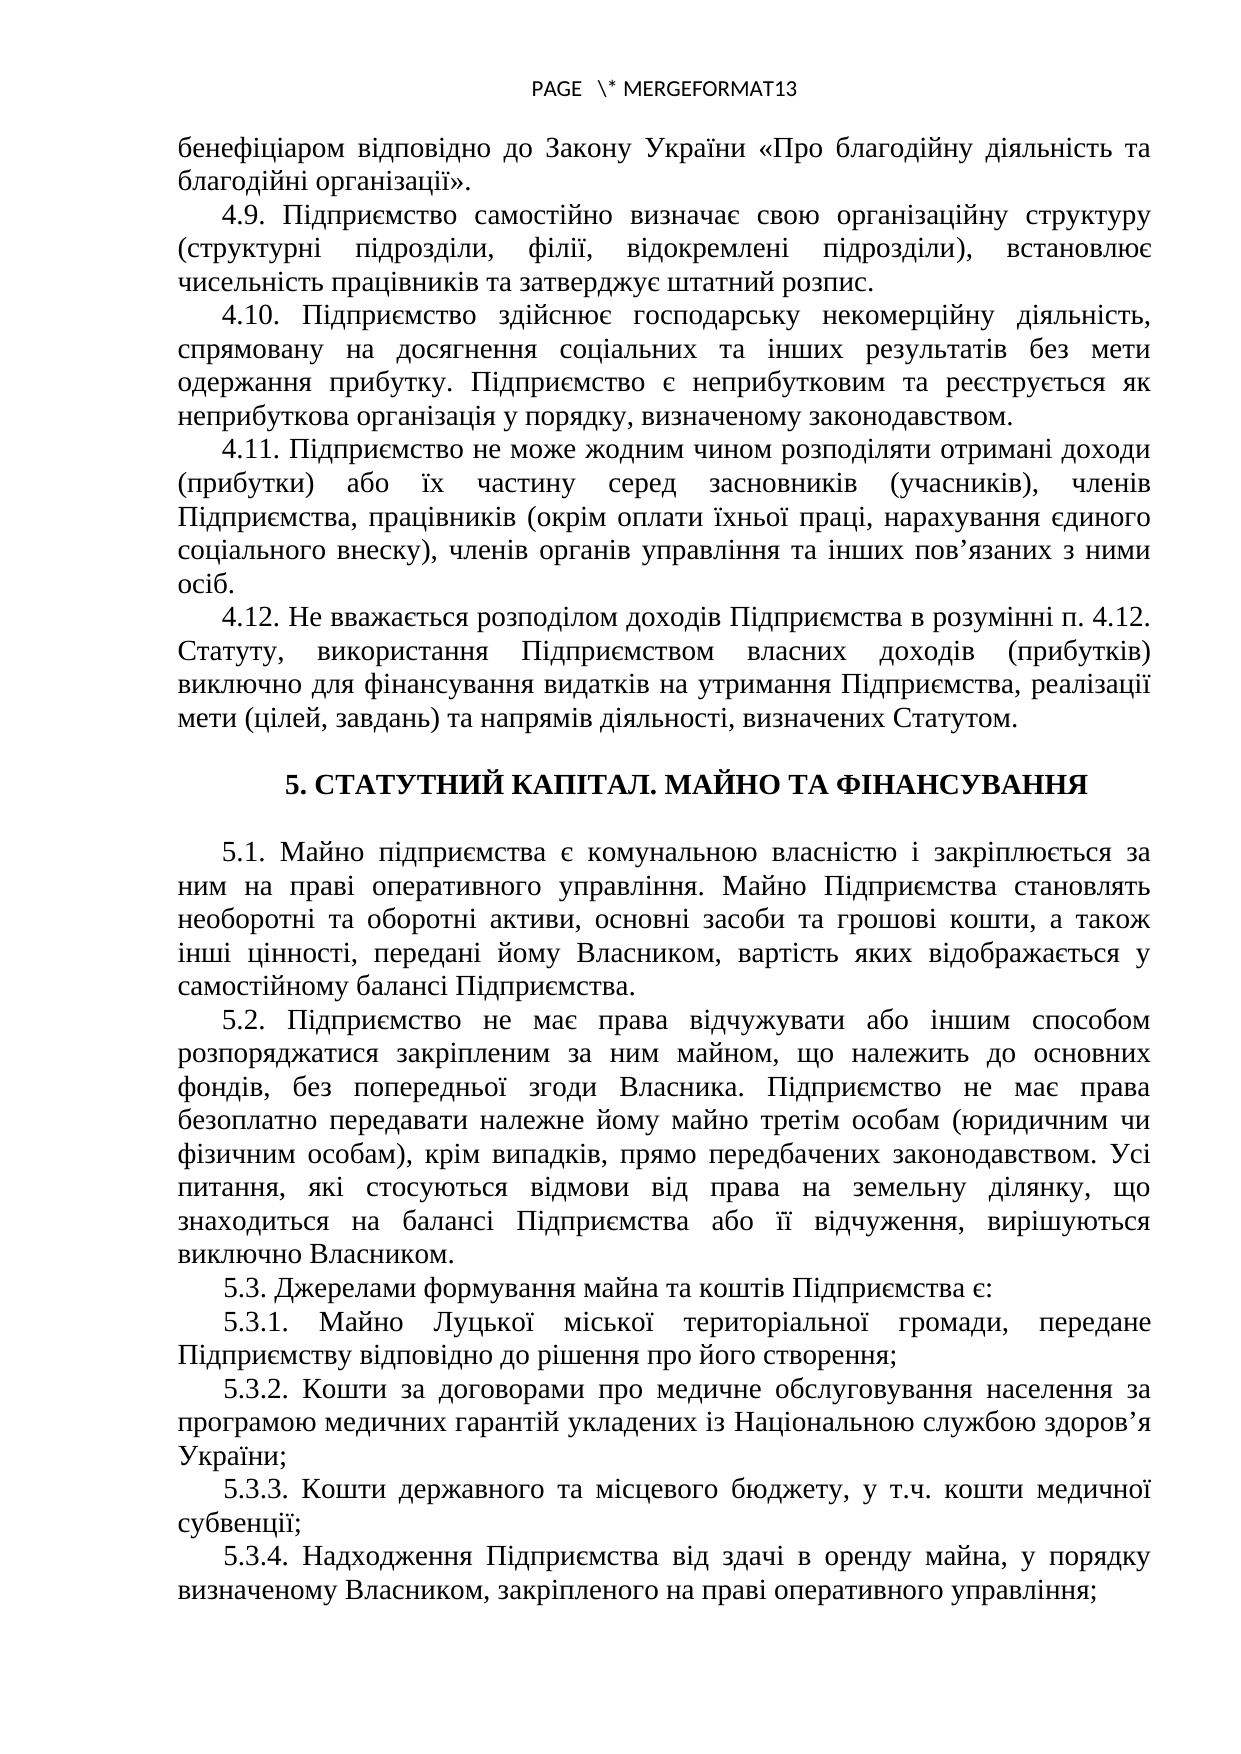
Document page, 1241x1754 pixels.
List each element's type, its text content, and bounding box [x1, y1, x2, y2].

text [177, 130, 1152, 197]
text 5.1. Майно підприємства є комунальною власністю і закріплюється за ним на праві оперативного управління. Майно Підприємства становлять необоротні та оборотні активи, основні засоби та грошові кошти, а також інші цінності, передані йому Власником, вартість яких відображається у самостійному балансі Підприємства. [177, 834, 1152, 1002]
text 5.3. Джерелами формування майна та коштів Підприємства є: [223, 1270, 1152, 1304]
text 4.11. Підприємство не може жодним чином розподіляти отримані доходи (прибутки) або їх частину серед засновників (учасників), членів Підприємства, працівників (окрім оплати їхньої праці, нарахування єдиного соціального внеску), членів органів управління та інших пов’язаних з ними осіб. [177, 432, 1152, 599]
text 5.3.2. Кошти за договорами про медичне обслуговування населення за програмою медичних гарантій укладених із Національною службою здоров’я України; [177, 1371, 1152, 1471]
text 5.3.1. Майно Луцької міської територіальної громади, передане Підприємству відповідно до рішення про його створення; [177, 1304, 1152, 1371]
text 4.10. Підприємство здійснює господарську некомерційну діяльність, спрямовану на досягнення соціальних та інших результатів без мети одержання прибутку. Підприємство є неприбутковим та реєструється як неприбуткова організація у порядку, визначеному законодавством. [177, 297, 1152, 432]
text 5.3.3. Кошти державного та місцевого бюджету, у т.ч. кошти медичної субвенції; [177, 1471, 1152, 1538]
text 5. СТАТУТНИЙ КАПІТАЛ. МАЙНО ТА ФІНАНСУВАННЯ [177, 767, 1152, 801]
text 4.12. Не вважається розподілом доходів Підприємства в розумінні п. 4.12. Статуту, використання Підприємством власних доходів (прибутків) виключно для фінансування видатків на утримання Підприємства, реалізації мети (цілей, завдань) та напрямів діяльності, визначених Статутом. [177, 599, 1152, 733]
text 4.9. Підприємство самостійно визначає свою організаційну структуру (структурні підрозділи, філії, відокремлені підрозділи), встановлює чисельність працівників та затверджує штатний розпис. [177, 197, 1152, 297]
text 5.3.4. Надходження Підприємства від здачі в оренду майна, у порядку визначеному Власником, закріпленого на праві оперативного управління; [177, 1538, 1152, 1606]
text 5.2. Підприємство не має права відчужувати або іншим способом розпоряджатися закріпленим за ним майном, що належить до основних фондів, без попередньої згоди Власника. Підприємство не має права безоплатно передавати належне йому майно третім особам (юридичним чи фізичним особам), крім випадків, прямо передбачених законодавством. Усі питання, які стосуються відмови від права на земельну ділянку, що знаходиться на балансі Підприємства або її відчуження, вирішуються виключно Власником. [177, 1002, 1152, 1270]
